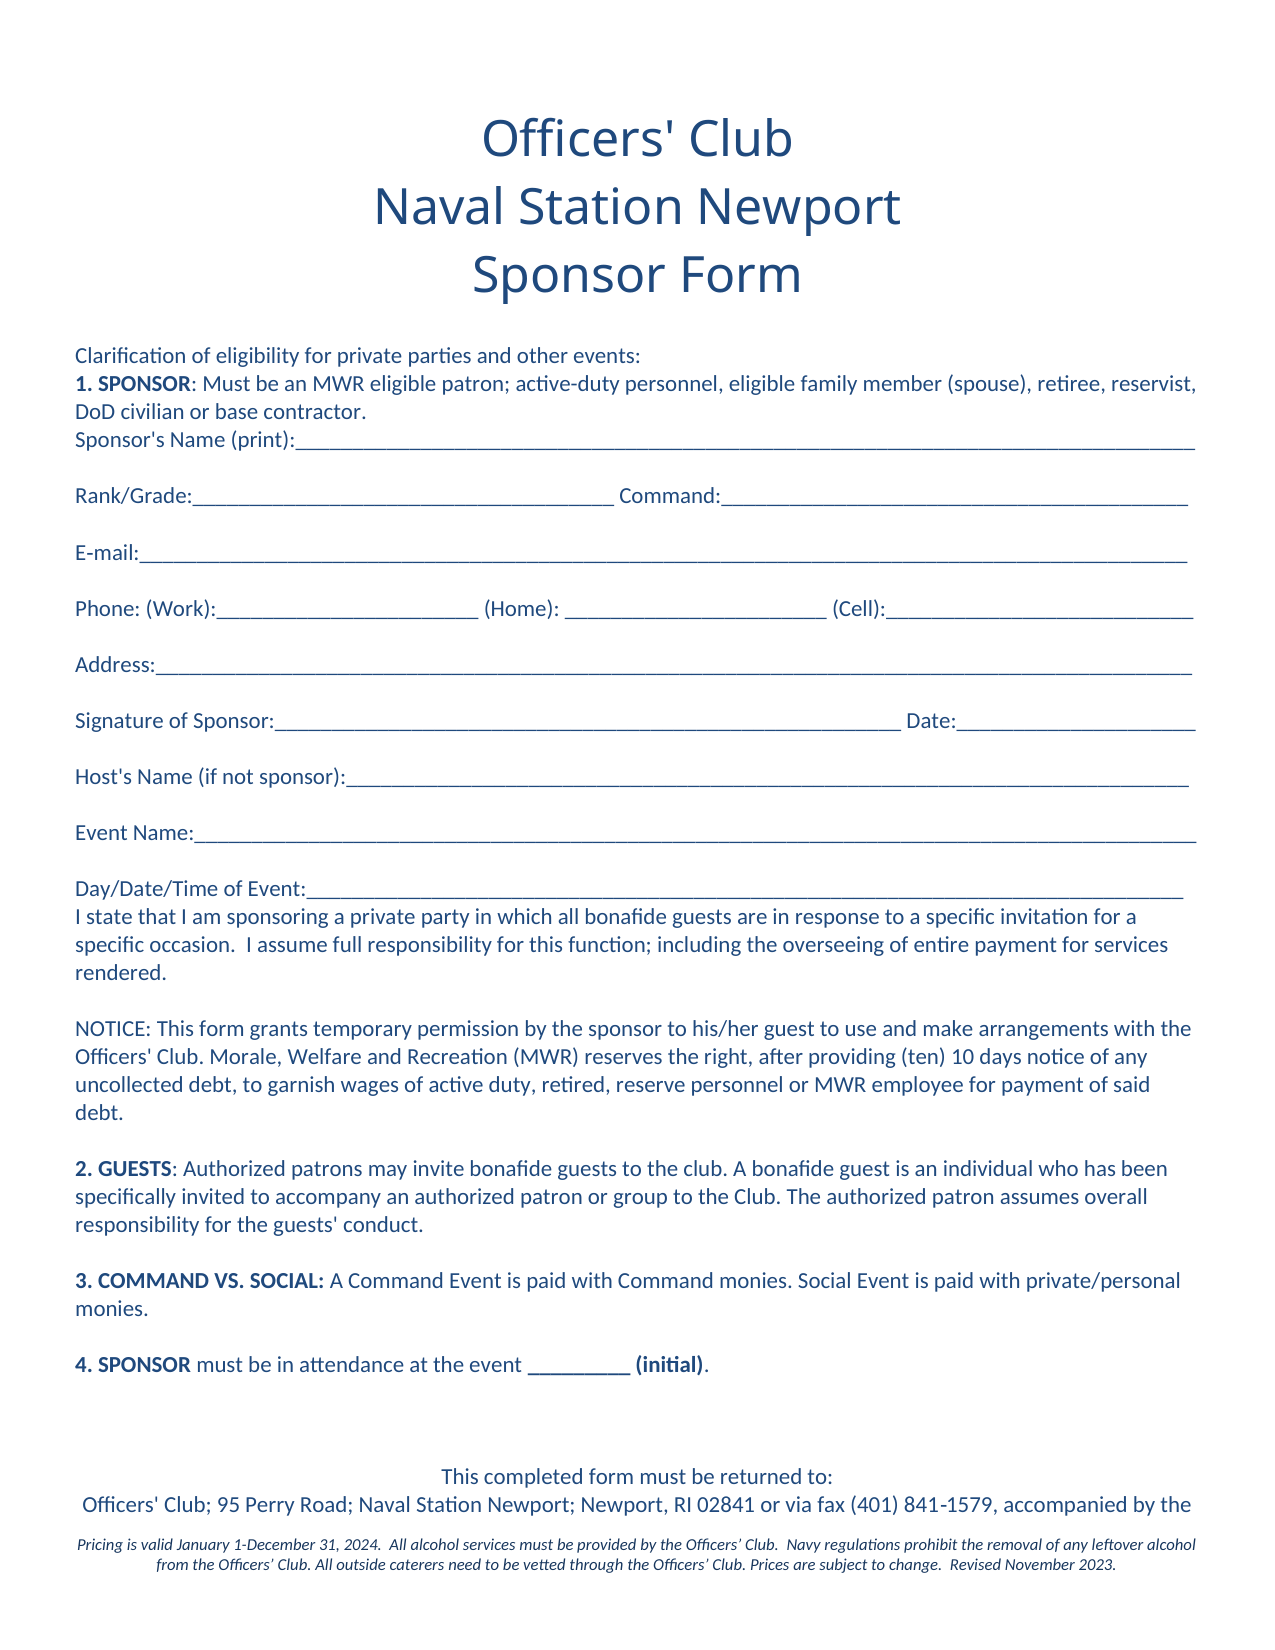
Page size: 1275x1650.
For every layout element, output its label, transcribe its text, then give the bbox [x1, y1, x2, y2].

text Naval Station Newport [75, 171, 1200, 239]
text Officers' Club [75, 103, 1200, 171]
text Sponsor's Name (print):_______________________________________________________________________________ [75, 426, 1200, 453]
text Day/Date/Time of Event:_____________________________________________________________________________ [75, 874, 1200, 902]
text Rank/Grade:_____________________________________ Command:_________________________________________ [75, 482, 1200, 509]
text Clarification of eligibility for private parties and other events: [75, 341, 1200, 369]
text E‐mail:____________________________________________________________________________________________ [75, 538, 1200, 566]
text Sponsor Form [75, 239, 1200, 307]
text Address:___________________________________________________________________________________________ [75, 650, 1200, 678]
text 2. GUESTS: Authorized patrons may invite bonafide guests to the club. A bonafide guest is an individual who has been specifically invited to accompany an authorized patron or group to the Club. The authorized patron assumes overall responsibility for the guests' conduct. [75, 1154, 1200, 1238]
text 3. COMMAND VS. SOCIAL: A Command Event is paid with Command monies. Social Event is paid with private/personal monies. [75, 1266, 1200, 1322]
text Phone: (Work):_______________________ (Home): _______________________ (Cell):___________________________ [75, 594, 1200, 622]
text Event Name:________________________________________________________________________________________ [75, 818, 1200, 846]
text Officers' Club; 95 Perry Road; Naval Station Newport; Newport, RI 02841 or via fax (401) 841‐1579, accompanied by the [75, 1490, 1200, 1518]
text NOTICE: This form grants temporary permission by the sponsor to his/her guest to use and make arrangements with the Officers' Club. Morale, Welfare and Recreation (MWR) reserves the right, after providing (ten) 10 days notice of any uncollected debt, to garnish wages of active duty, retired, reserve personnel or MWR employee for payment of said debt. [75, 1014, 1200, 1126]
text I state that I am sponsoring a private party in which all bonafide guests are in response to a specific invitation for a specific occasion. I assume full responsibility for this function; including the overseeing of entire payment for services rendered. [75, 902, 1200, 986]
text This completed form must be returned to: [75, 1462, 1200, 1490]
text Host's Name (if not sponsor):__________________________________________________________________________ [75, 762, 1200, 790]
text 1. SPONSOR: Must be an MWR eligible patron; active-duty personnel, eligible family member (spouse), retiree, reservist, DoD civilian or base contractor. [75, 369, 1200, 426]
text 4. SPONSOR must be in attendance at the event _________ (initial). [75, 1350, 1200, 1378]
text Signature of Sponsor:_______________________________________________________ Date:_____________________ [75, 706, 1200, 734]
